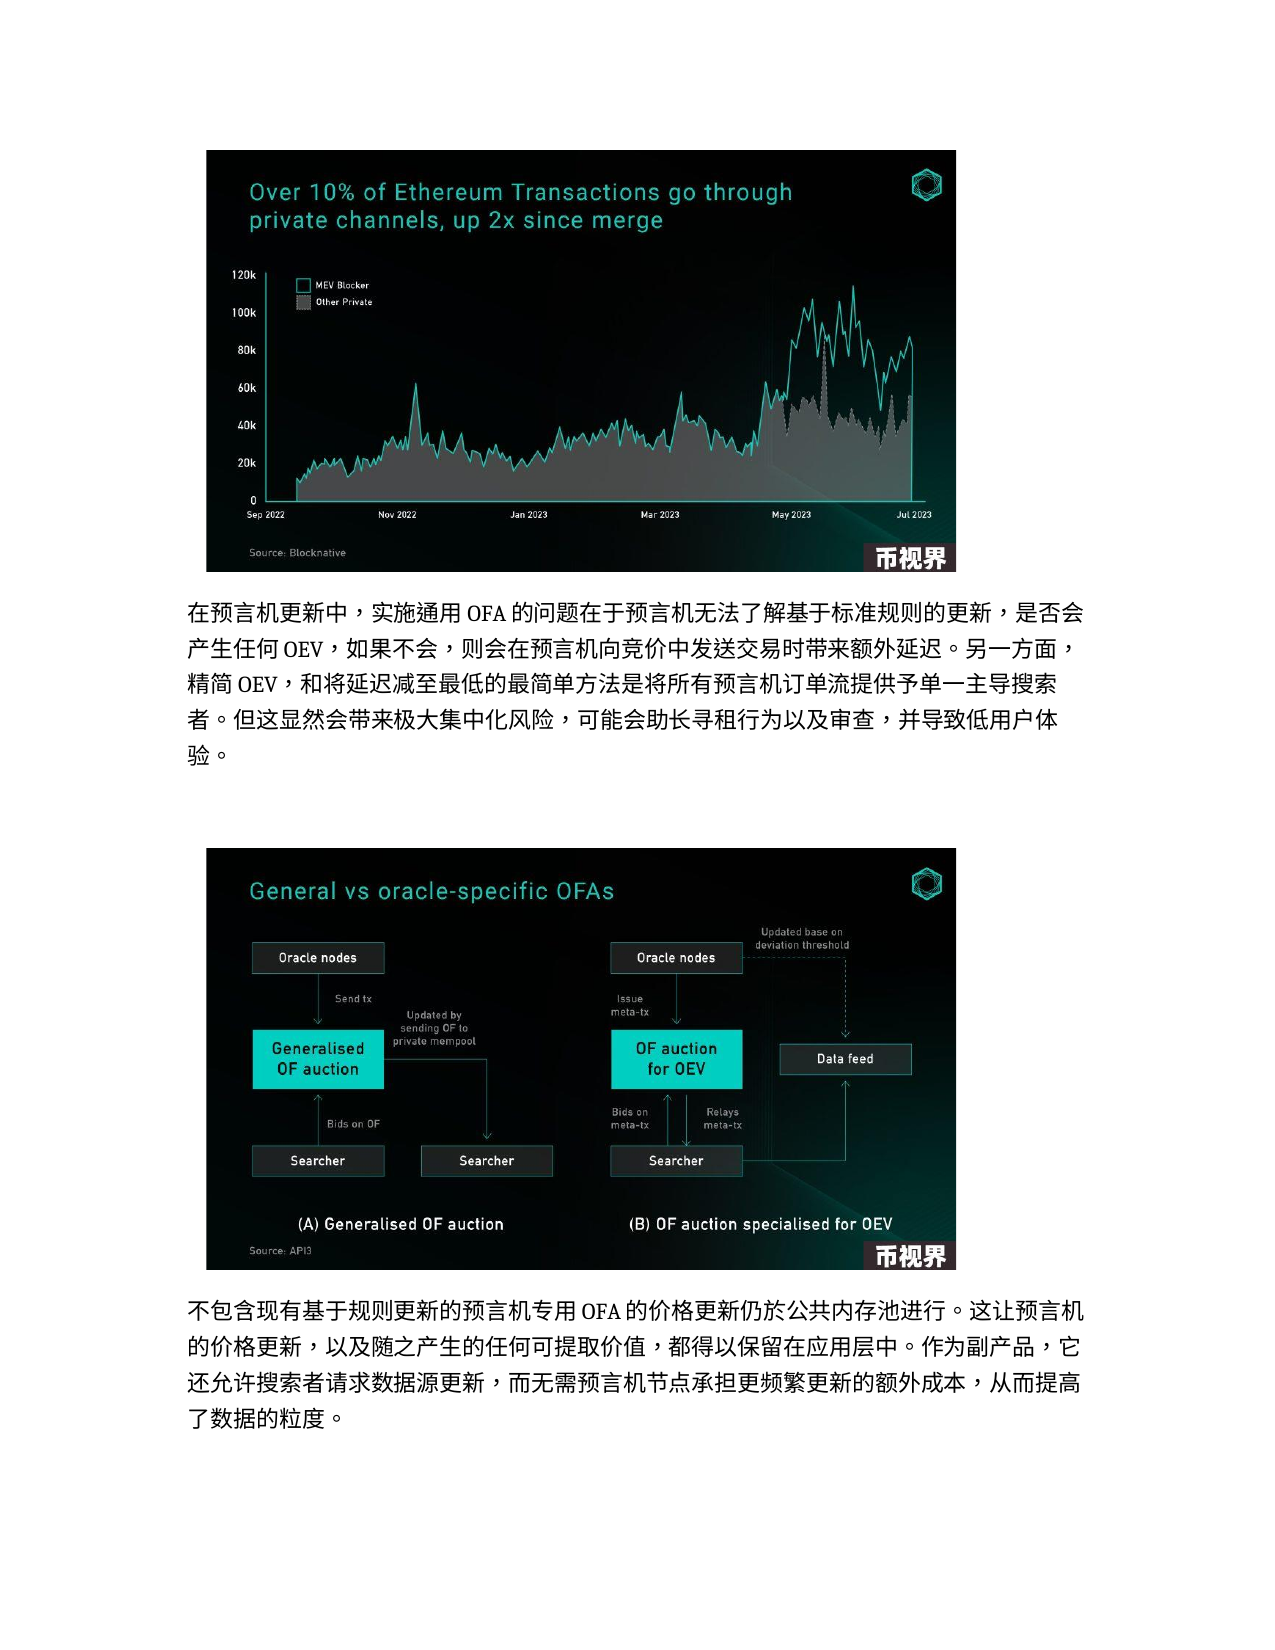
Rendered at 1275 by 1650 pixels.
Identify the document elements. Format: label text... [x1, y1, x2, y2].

picture [206, 848, 957, 1270]
text 在预言机更新中，实施通用OFA的问题在于预言机无法了解基于标准规则的更新，是否会产生任何OEV，如果不会，则会在预言机向竞价中发送交易时带来额外延迟。另一方面，精简OEV，和将延迟减至最低的最简单方法是将所有预言机订单流提供予单一主导搜索者。但这显然会带来极大集中化风险，可能会助长寻租行为以及审查，并导致低用户体验。 [187, 597, 1087, 772]
text 不包含现有基于规则更新的预言机专用OFA的价格更新仍於公共内存池进行。这让预言机的价格更新，以及随之产生的任何可提取价值，都得以保留在应用层中。作为副产品，它还允许搜索者请求数据源更新，而无需预言机节点承担更频繁更新的额外成本，从而提高了数据的粒度。 [187, 1295, 1087, 1434]
picture [206, 150, 957, 572]
